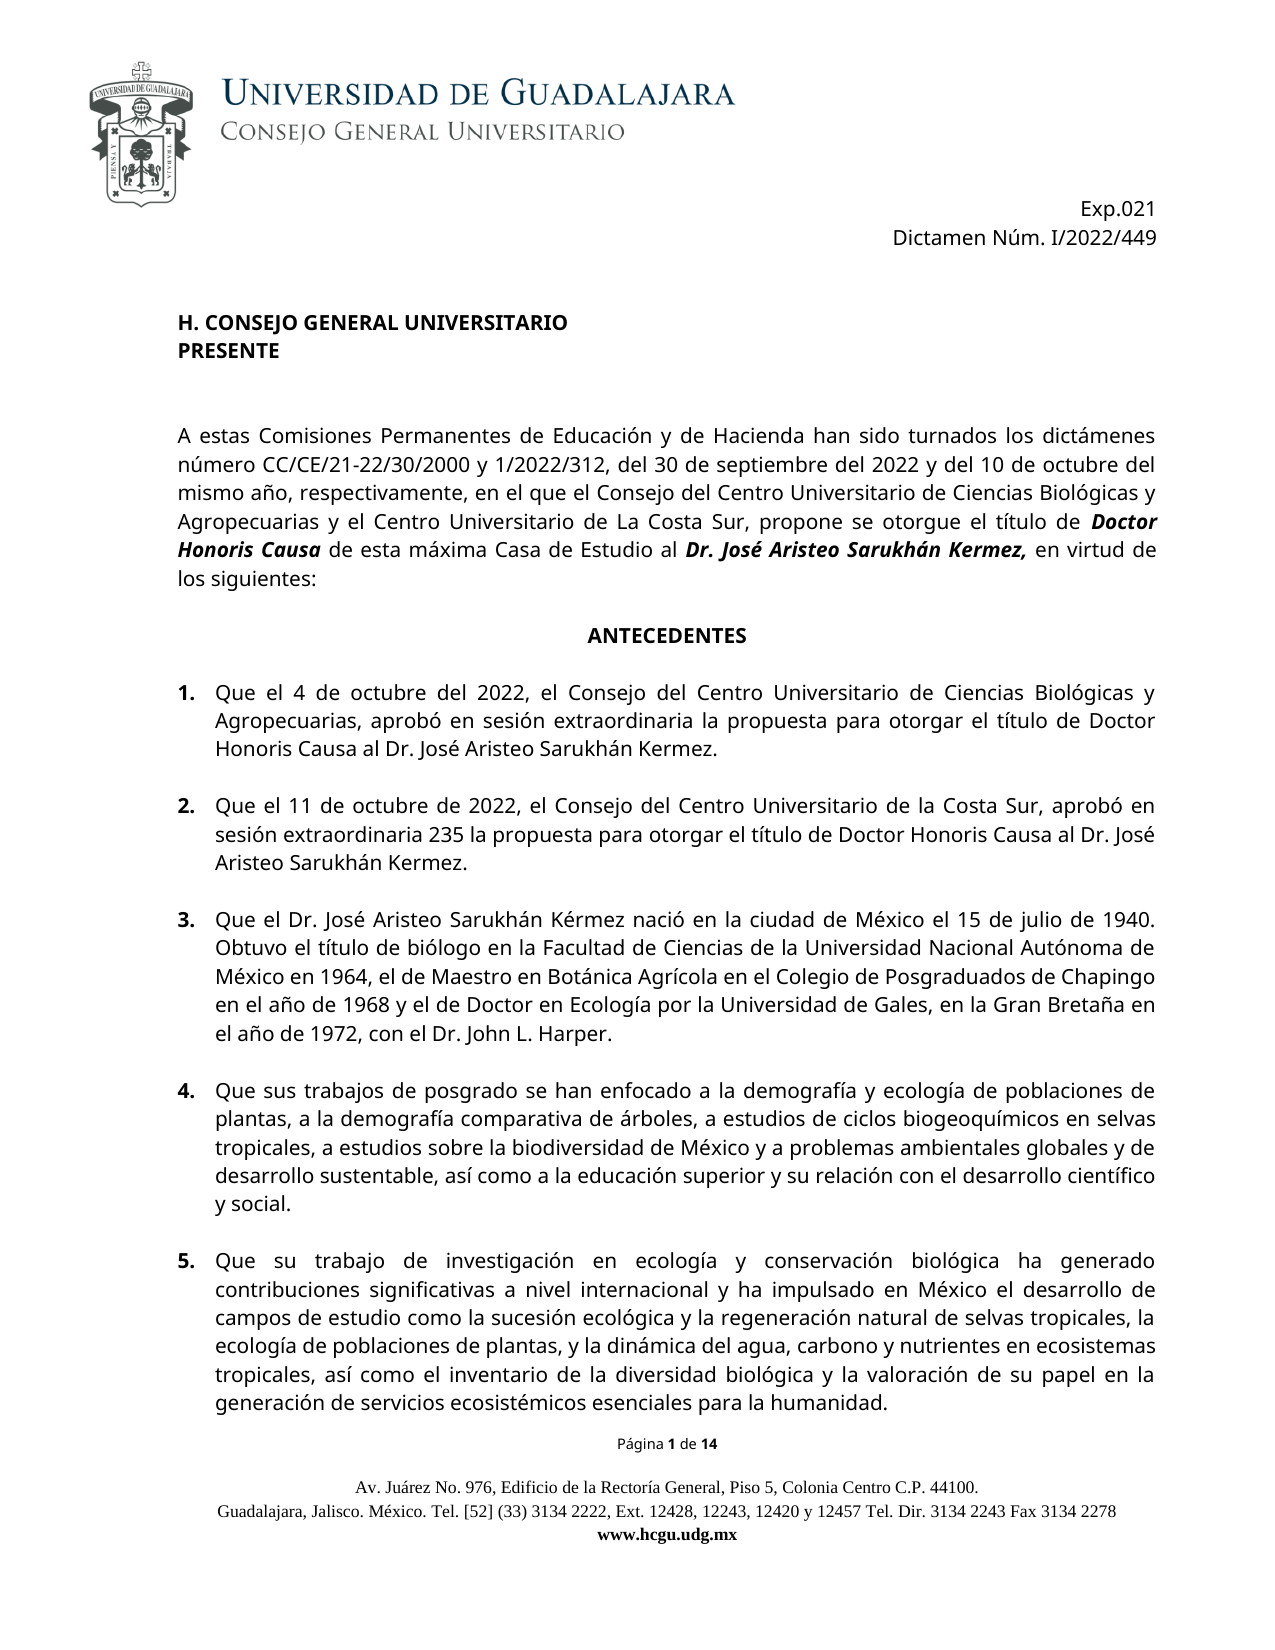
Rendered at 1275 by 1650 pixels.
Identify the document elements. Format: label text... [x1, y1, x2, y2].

list Que el 11 de octubre de 2022, el Consejo del Centro Universitario de la Costa Sur, aprobó en sesión extraordinaria 235 la propuesta para otorgar el título de Doctor Honoris Causa al Dr. José Aristeo Sarukhán Kermez. [177, 791, 1157, 877]
list Que sus trabajos de posgrado se han enfocado a la demografía y ecología de poblaciones de plantas, a la demografía comparativa de árboles, a estudios de ciclos biogeoquímicos en selvas tropicales, a estudios sobre la biodiversidad de México y a problemas ambientales globales y de desarrollo sustentable, así como a la educación superior y su relación con el desarrollo científico y social. [177, 1076, 1157, 1218]
list Que el Dr. José Aristeo Sarukhán Kérmez nació en la ciudad de México el 15 de julio de 1940. Obtuvo el título de biólogo en la Facultad de Ciencias de la Universidad Nacional Autónoma de México en 1964, el de Maestro en Botánica Agrícola en el Colegio de Posgraduados de Chapingo en el año de 1968 y el de Doctor en Ecología por la Universidad de Gales, en la Gran Bretaña en el año de 1972, con el Dr. John L. Harper. [177, 905, 1157, 1047]
text A estas Comisiones Permanentes de Educación y de Hacienda han sido turnados los dictámenes número CC/CE/21-22/30/2000 y 1/2022/312, del 30 de septiembre del 2022 y del 10 de octubre del mismo año, respectivamente, en el que el Consejo del Centro Universitario de Ciencias Biológicas y Agropecuarias y el Centro Universitario de La Costa Sur, propone se otorgue el título de Doctor Honoris Causa de esta máxima Casa de Estudio al Dr. José Aristeo Sarukhán Kermez, en virtud de los siguientes: [177, 422, 1157, 592]
picture [1, 1, 1274, 268]
list Que su trabajo de investigación en ecología y conservación biológica ha generado contribuciones significativas a nivel internacional y ha impulsado en México el desarrollo de campos de estudio como la sucesión ecológica y la regeneración natural de selvas tropicales, la ecología de poblaciones de plantas, y la dinámica del agua, carbono y nutrientes en ecosistemas tropicales, así como el inventario de la diversidad biológica y la valoración de su papel en la generación de servicios ecosistémicos esenciales para la humanidad. [177, 1246, 1157, 1417]
text H. CONSEJO GENERAL UNIVERSITARIO [177, 308, 1157, 336]
text ANTECEDENTES [177, 621, 1157, 649]
list Que el 4 de octubre del 2022, el Consejo del Centro Universitario de Ciencias Biológicas y Agropecuarias, aprobó en sesión extraordinaria la propuesta para otorgar el título de Doctor Honoris Causa al Dr. José Aristeo Sarukhán Kermez. [177, 678, 1157, 763]
text PRESENTE [177, 336, 1157, 365]
